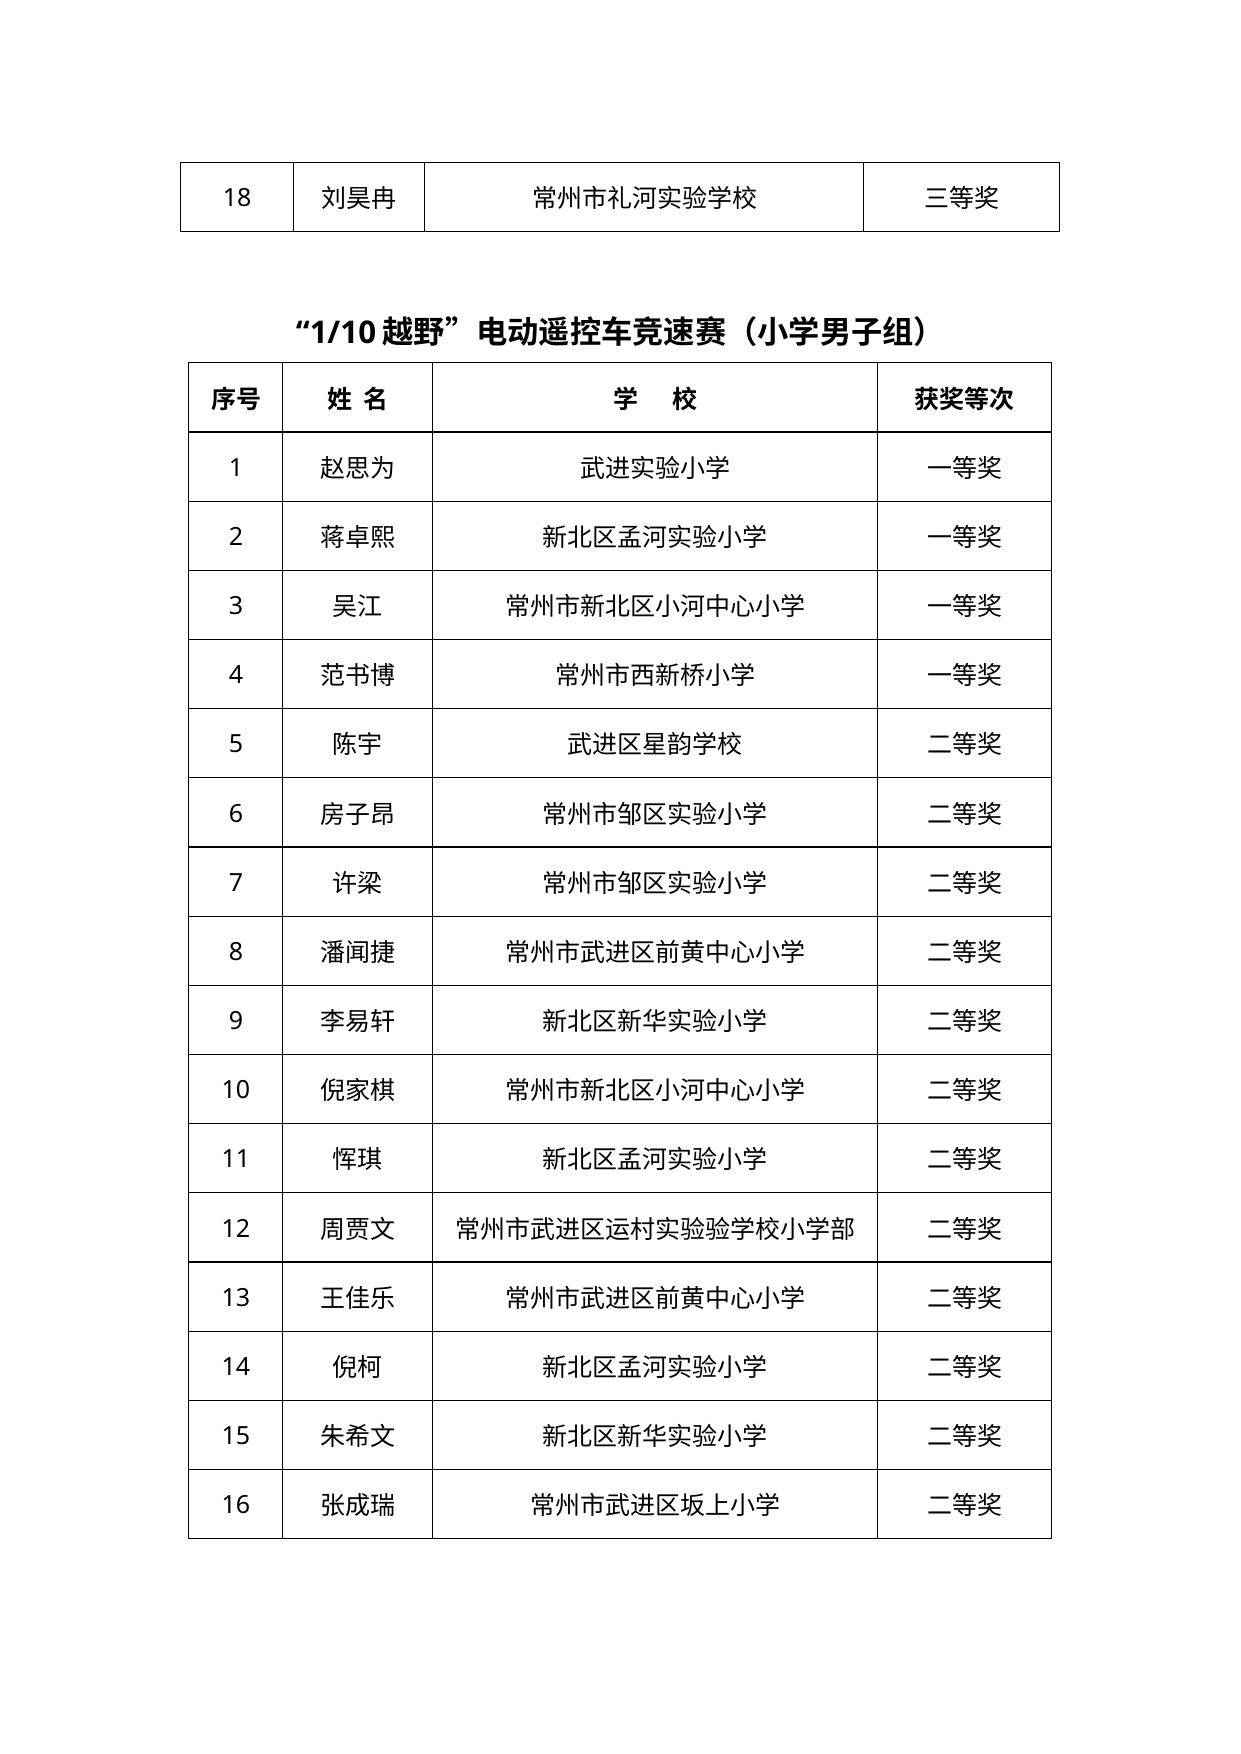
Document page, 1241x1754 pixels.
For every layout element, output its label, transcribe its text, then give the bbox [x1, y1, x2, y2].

table_cell 12 [189, 1193, 282, 1261]
table_cell 许梁 [283, 848, 432, 916]
table_cell 常州市新北区小河中心小学 [433, 571, 877, 639]
table_cell 5 [189, 709, 282, 777]
table_cell 李易轩 [283, 986, 432, 1054]
table_cell 3 [189, 571, 282, 639]
table_cell 14 [189, 1332, 282, 1400]
table_cell 二等奖 [878, 1332, 1051, 1400]
table_cell 4 [189, 640, 282, 708]
table_cell 6 [189, 778, 282, 846]
table_cell 朱希文 [283, 1401, 432, 1469]
table_header 姓 名 [283, 363, 432, 431]
table_cell 二等奖 [878, 709, 1051, 777]
table_cell 陈宇 [283, 709, 432, 777]
table_cell 13 [189, 1263, 282, 1331]
table_cell 赵思为 [283, 433, 432, 501]
table_cell 范书博 [283, 640, 432, 708]
table_cell 新北区新华实验小学 [433, 1401, 877, 1469]
table_cell 15 [189, 1401, 282, 1469]
table_cell 蒋卓熙 [283, 502, 432, 570]
table_cell 常州市武进区坂上小学 [433, 1470, 877, 1538]
table_cell 2 [189, 502, 282, 570]
table_cell 二等奖 [878, 986, 1051, 1054]
table_cell 18 [181, 163, 293, 231]
table_cell 二等奖 [878, 1055, 1051, 1123]
table_cell 王佳乐 [283, 1263, 432, 1331]
table_cell 新北区孟河实验小学 [433, 1332, 877, 1400]
table_header 学 校 [433, 363, 877, 431]
table_cell 新北区新华实验小学 [433, 986, 877, 1054]
table_cell 常州市新北区小河中心小学 [433, 1055, 877, 1123]
table_cell 一等奖 [878, 502, 1051, 570]
table_cell 三等奖 [864, 163, 1059, 231]
table_header 序号 [189, 363, 282, 431]
table_cell 吴江 [283, 571, 432, 639]
text “1/10越野”电动遥控车竞速赛（小学男子组） [187, 297, 1053, 362]
table_cell 二等奖 [878, 1470, 1051, 1538]
table_cell 二等奖 [878, 778, 1051, 846]
table_header 获奖等次 [878, 363, 1051, 431]
table_cell 武进实验小学 [433, 433, 877, 501]
table_cell 恽琪 [283, 1124, 432, 1192]
table_cell 倪家棋 [283, 1055, 432, 1123]
table_cell 9 [189, 986, 282, 1054]
table_cell 8 [189, 917, 282, 985]
table_cell 16 [189, 1470, 282, 1538]
table_cell 7 [189, 848, 282, 916]
table_cell 张成瑞 [283, 1470, 432, 1538]
table_cell 11 [189, 1124, 282, 1192]
table_cell 二等奖 [878, 1193, 1051, 1261]
table_cell 房子昂 [283, 778, 432, 846]
table_cell 二等奖 [878, 1263, 1051, 1331]
table_cell 二等奖 [878, 848, 1051, 916]
table_cell 常州市武进区前黄中心小学 [433, 917, 877, 985]
table_cell 倪柯 [283, 1332, 432, 1400]
table_cell 常州市武进区前黄中心小学 [433, 1263, 877, 1331]
table_cell 一等奖 [878, 571, 1051, 639]
table_cell 一等奖 [878, 433, 1051, 501]
table_cell 常州市武进区运村实验验学校小学部 [433, 1193, 877, 1261]
table_cell 常州市礼河实验学校 [425, 163, 863, 231]
table_cell 一等奖 [878, 640, 1051, 708]
table_cell 刘昊冉 [294, 163, 424, 231]
table_cell 1 [189, 433, 282, 501]
table_cell 新北区孟河实验小学 [433, 502, 877, 570]
table_cell 武进区星韵学校 [433, 709, 877, 777]
table_cell 新北区孟河实验小学 [433, 1124, 877, 1192]
table_cell 常州市邹区实验小学 [433, 778, 877, 846]
table_cell 10 [189, 1055, 282, 1123]
table_cell 二等奖 [878, 1124, 1051, 1192]
table_cell 周贾文 [283, 1193, 432, 1261]
table_cell 潘闻捷 [283, 917, 432, 985]
table_cell 常州市西新桥小学 [433, 640, 877, 708]
table_cell 二等奖 [878, 1401, 1051, 1469]
table_cell 二等奖 [878, 917, 1051, 985]
table_cell 常州市邹区实验小学 [433, 848, 877, 916]
